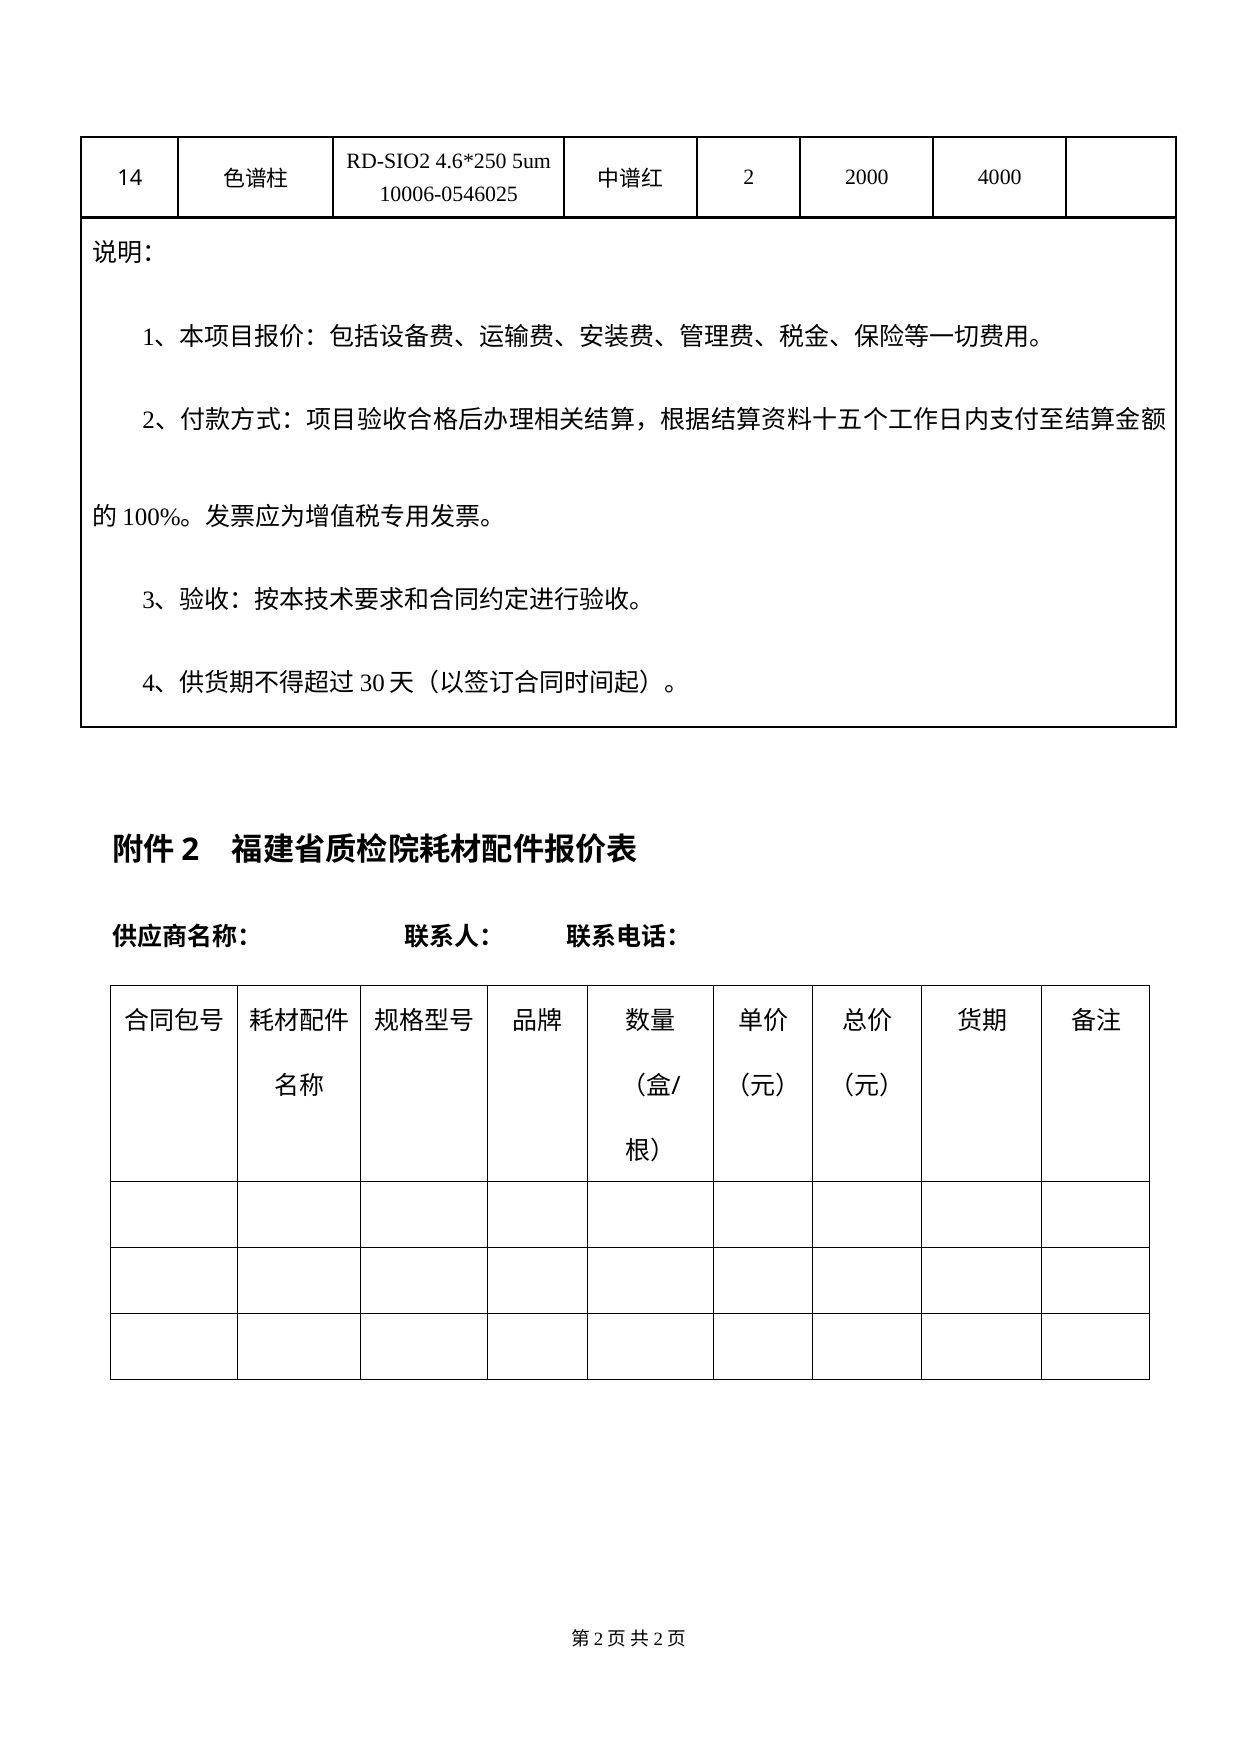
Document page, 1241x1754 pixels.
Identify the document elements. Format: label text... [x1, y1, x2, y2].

table_cell [238, 1248, 360, 1313]
table_cell [1042, 1314, 1149, 1379]
table_cell [1042, 1248, 1149, 1313]
table_cell [488, 1248, 587, 1313]
table_header 货期 [922, 986, 1041, 1181]
table_cell RD-SIO2 4.6*250 5um 10006-0546025 [334, 138, 563, 216]
table_header 数量 （盒/根） [588, 986, 713, 1181]
table_cell 色谱柱 [179, 138, 332, 216]
table_header 耗材配件 名称 [238, 986, 360, 1181]
text 供应商名称： 联系人： 联系电话： [112, 902, 1144, 967]
table_cell [813, 1248, 921, 1313]
text 附件2 福建省质检院耗材配件报价表 [112, 814, 1144, 879]
table_header 备注 [1042, 986, 1149, 1181]
table_cell [1042, 1182, 1149, 1247]
table_cell [488, 1182, 587, 1247]
table_cell [922, 1182, 1041, 1247]
table_cell [361, 1248, 487, 1313]
table_cell [813, 1314, 921, 1379]
table_cell [238, 1314, 360, 1379]
table_cell [488, 1314, 587, 1379]
table_cell [588, 1182, 713, 1247]
table_cell [361, 1314, 487, 1379]
table_cell [111, 1314, 237, 1379]
table_cell 4000 [934, 138, 1065, 216]
table_cell [714, 1182, 812, 1247]
table_cell [714, 1314, 812, 1379]
table_header 单价（元） [714, 986, 812, 1181]
table_cell [588, 1314, 713, 1379]
table_cell 14 [82, 138, 177, 216]
table_cell [111, 1182, 237, 1247]
table_cell [714, 1248, 812, 1313]
table_cell [361, 1182, 487, 1247]
table_cell 2000 [801, 138, 932, 216]
table_cell [238, 1182, 360, 1247]
table_header 合同包号 [111, 986, 237, 1181]
table_cell [588, 1248, 713, 1313]
table_cell [111, 1248, 237, 1313]
table_cell [922, 1314, 1041, 1379]
table_cell 说明： 1、本项目报价：包括设备费、运输费、安装费、管理费、税金、保险等一切费用。 2、付款方式：项目验收合格后办理相关结算，根据结算资料十五个工作日内支付至结算金额的100%。发票应为增值税专用发票。 3、验收：按本技术要求和合同约定进行验收。 4、供货期不得超过30天（以签订合同时间起）。 [82, 219, 1175, 726]
table_cell [922, 1248, 1041, 1313]
table_cell 2 [698, 138, 799, 216]
table_cell [813, 1182, 921, 1247]
table_header 总价（元） [813, 986, 921, 1181]
table_header 品牌 [488, 986, 587, 1181]
table_cell [1067, 138, 1175, 216]
table_cell 中谱红 [565, 138, 696, 216]
table_header 规格型号 [361, 986, 487, 1181]
